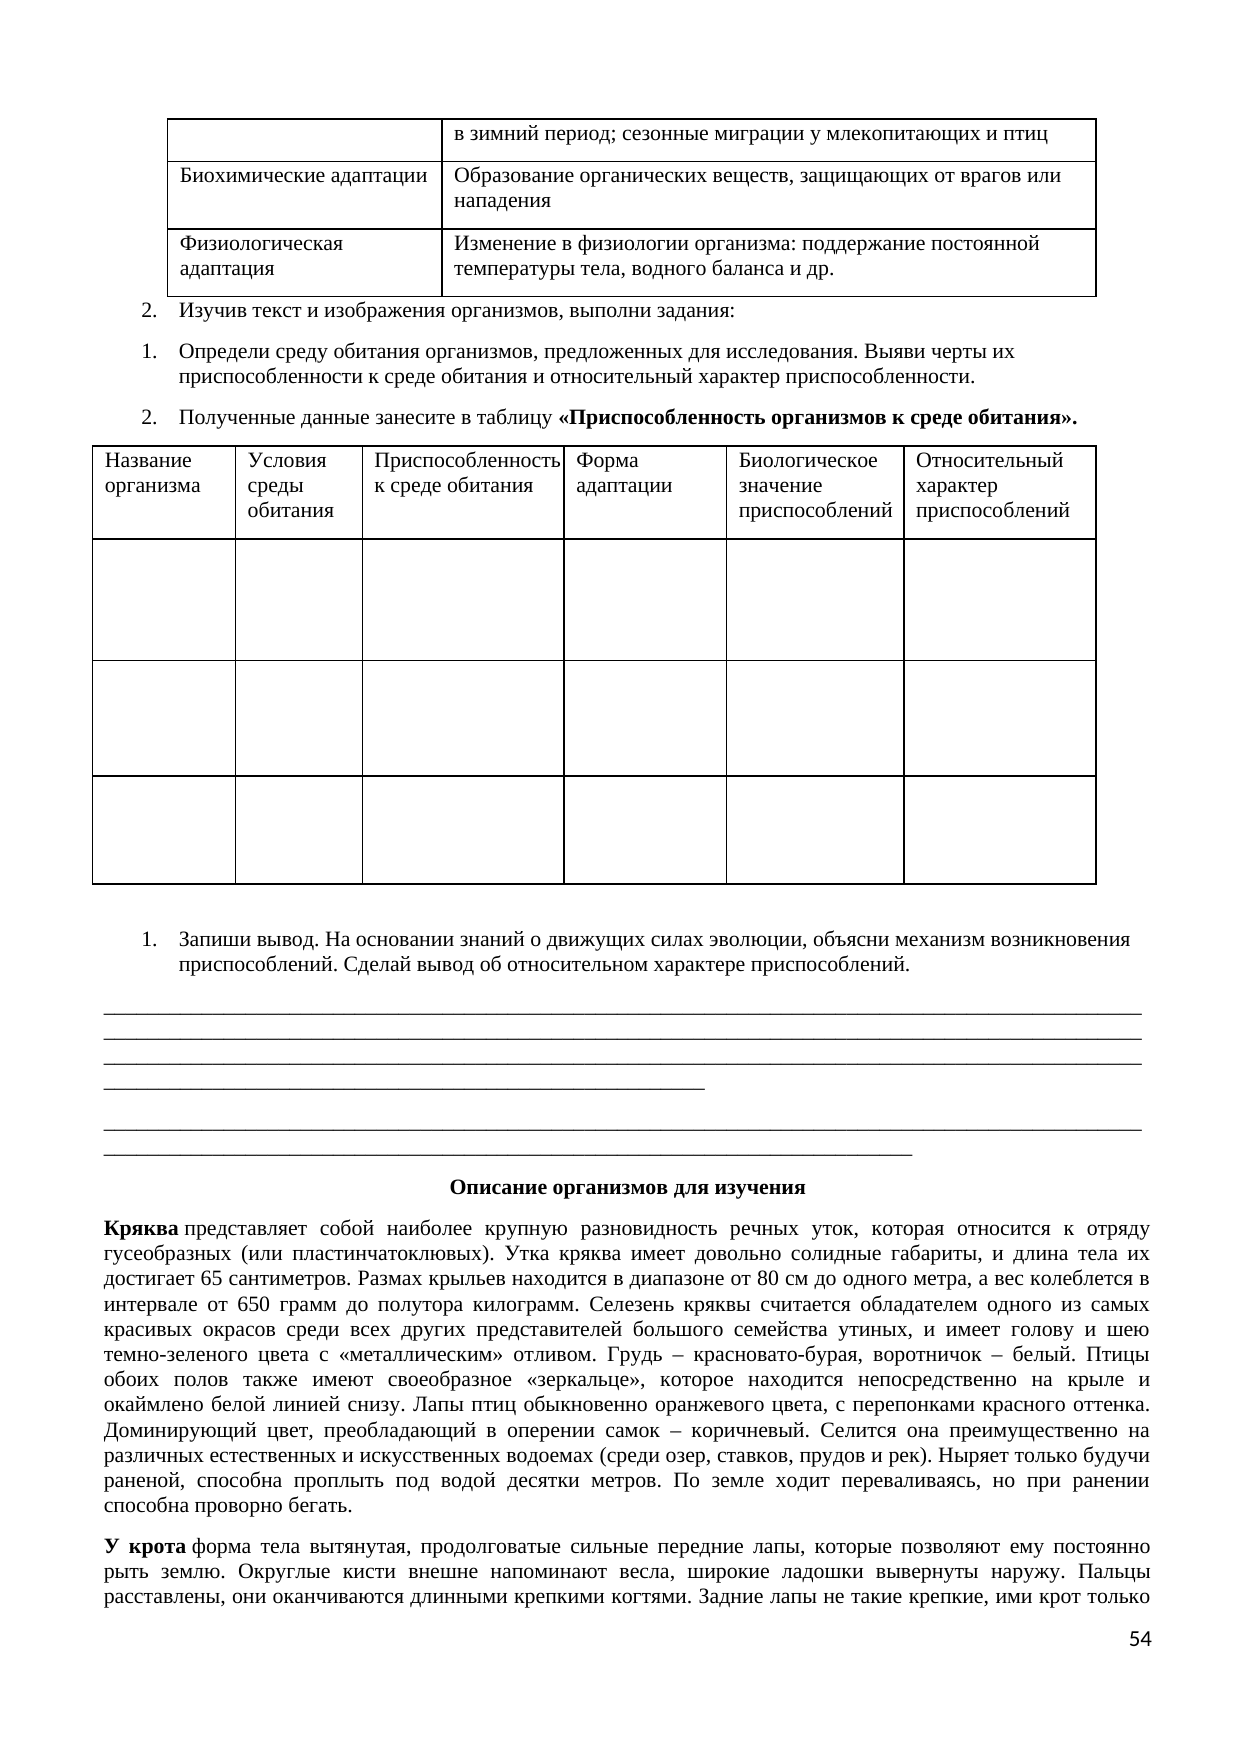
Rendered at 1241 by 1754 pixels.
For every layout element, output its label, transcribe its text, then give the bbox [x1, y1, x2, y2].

table_cell [727, 540, 903, 660]
list Полученные данные занесите в таблицу «Приспособленность организмов к среде обитания». [141, 404, 1152, 429]
table_cell [93, 661, 235, 775]
table_header Биологическое значение приспособлений [727, 447, 903, 538]
table_header Условия среды обитания [236, 447, 362, 538]
table_cell Физиологическая адаптация [168, 230, 441, 296]
table_cell [363, 540, 563, 660]
table_header Относительный характер приспособлений [905, 447, 1095, 538]
table_cell Изменение в физиологии организма: поддержание постоянной температуры тела, водного баланса и др. [443, 230, 1095, 296]
table_cell Биохимические адаптации [168, 162, 441, 228]
table_cell [565, 777, 726, 883]
table_cell [905, 661, 1095, 775]
table_cell [363, 661, 563, 775]
list Определи среду обитания организмов, предложенных для исследования. Выяви черты их приспособленности к среде обитания и относительный характер приспособленности. [141, 338, 1152, 388]
table_cell [905, 540, 1095, 660]
text Кряква представляет собой наиболее крупную разновидность речных уток, которая относится к отряду гусеобразных (или пластинчатоклювых). Утка кряква имеет довольно солидные габариты, и длина тела их достигает 65 сантиметров. Размах крыльев находится в диапазоне от 80 см до одного метра, а вес колеблется в интервале от 650 грамм до полутора килограмм. Селезень кряквы считается обладателем одного из самых красивых окрасов среди всех других представителей большого семейства утиных, и имеет голову и шею темно-зеленого цвета с «металлическим» отливом. Грудь – красновато-бурая, воротничок – белый. Птицы обоих полов также имеют своеобразное «зеркальце», которое находится непосредственно на крыле и окаймлено белой линией снизу. Лапы птиц обыкновенно оранжевого цвета, с перепонками красного оттенка. Доминирующий цвет, преобладающий в оперении самок – коричневый. Селится она преимущественно на различных естественных и искусственных водоемах (среди озер, ставков, прудов и рек). Ныряет только будучи раненой, способна проплыть под водой десятки метров. По земле ходит переваливаясь, но при ранении способна проворно бегать. [103, 1215, 1152, 1517]
table_cell [565, 661, 726, 775]
table_cell [236, 777, 362, 883]
table_cell [905, 777, 1095, 883]
table_cell [565, 540, 726, 660]
list Запиши вывод. На основании знаний о движущих силах эволюции, объясни механизм возникновения приспособлений. Сделай вывод об относительном характере приспособлений. [141, 926, 1152, 976]
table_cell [168, 120, 441, 161]
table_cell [443, 120, 1095, 161]
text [103, 1533, 1152, 1609]
table_header Приспособленность к среде обитания [363, 447, 563, 538]
table_cell [93, 540, 235, 660]
table_cell Образование органических веществ, защищающих от врагов или нападения [443, 162, 1095, 228]
text ____________________________________________________________________________________________________________________________________________________________________________________________________________________________________________________________________________________________________________________________________________________ [103, 992, 1152, 1092]
table_cell [93, 777, 235, 883]
table_header Форма адаптации [565, 447, 726, 538]
text _________________________________________________________________________________________________________________________________________________________________________ [103, 1108, 1152, 1158]
text Описание организмов для изучения [103, 1174, 1152, 1199]
table_cell [236, 540, 362, 660]
table_header Название организма [93, 447, 235, 538]
list Изучив текст и изображения организмов, выполни задания: [141, 297, 1152, 322]
table_cell [236, 661, 362, 775]
table_cell [727, 777, 903, 883]
table_cell [727, 661, 903, 775]
table_cell [363, 777, 563, 883]
